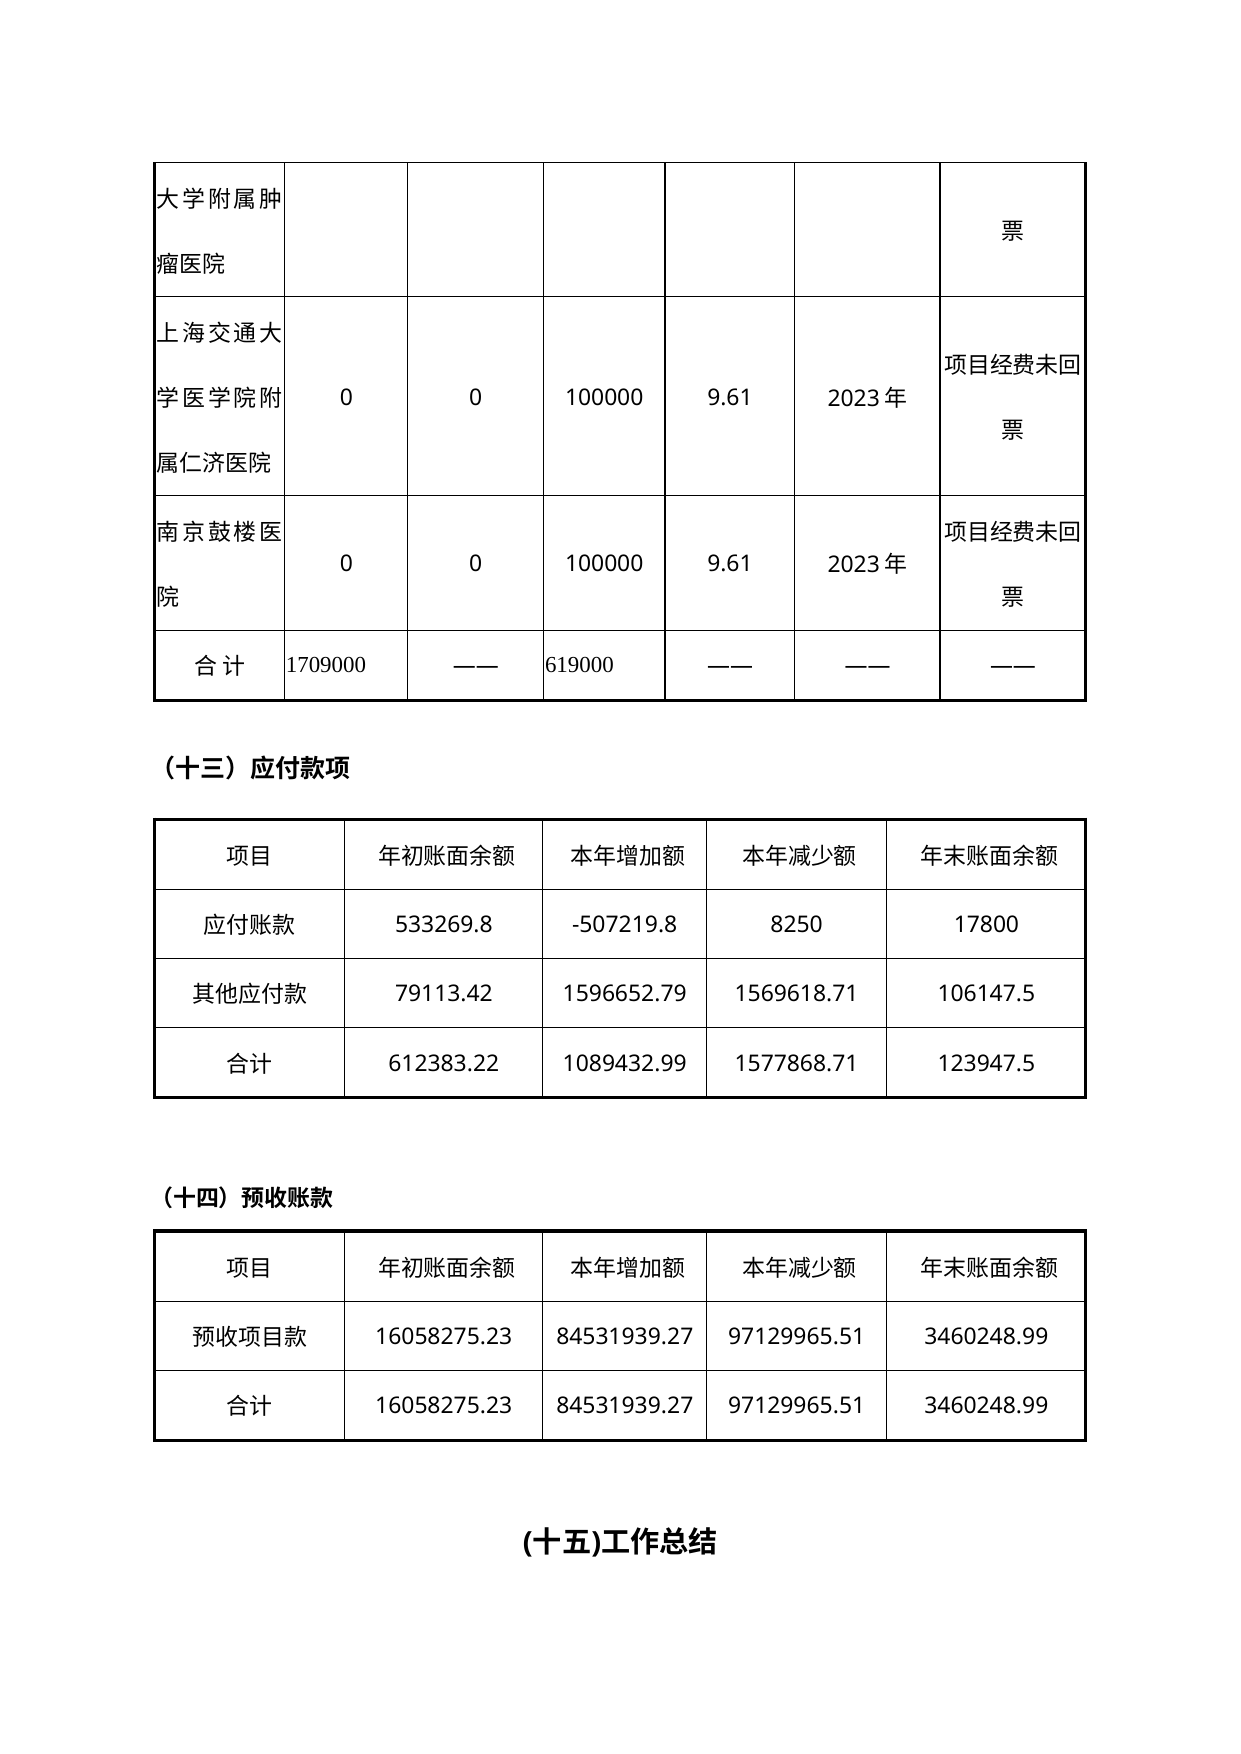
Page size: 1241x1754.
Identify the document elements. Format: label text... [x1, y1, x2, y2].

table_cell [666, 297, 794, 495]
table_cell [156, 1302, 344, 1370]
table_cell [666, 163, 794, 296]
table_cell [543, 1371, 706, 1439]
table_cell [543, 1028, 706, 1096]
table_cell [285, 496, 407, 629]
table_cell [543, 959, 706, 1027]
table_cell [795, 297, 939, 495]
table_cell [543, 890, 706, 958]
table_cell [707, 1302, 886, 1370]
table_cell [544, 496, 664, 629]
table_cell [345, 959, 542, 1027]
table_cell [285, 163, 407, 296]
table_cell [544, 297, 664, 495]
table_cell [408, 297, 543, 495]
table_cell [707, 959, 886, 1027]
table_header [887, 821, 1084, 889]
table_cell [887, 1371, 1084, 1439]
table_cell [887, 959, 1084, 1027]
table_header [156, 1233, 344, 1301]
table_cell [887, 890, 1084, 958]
text （十三）应付款项 [150, 734, 1090, 799]
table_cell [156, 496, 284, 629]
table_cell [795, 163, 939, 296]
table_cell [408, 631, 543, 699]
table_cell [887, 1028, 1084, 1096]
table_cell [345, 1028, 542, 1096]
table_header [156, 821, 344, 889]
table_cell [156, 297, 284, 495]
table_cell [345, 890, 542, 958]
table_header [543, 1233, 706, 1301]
text (十五)工作总结 [150, 1507, 1090, 1572]
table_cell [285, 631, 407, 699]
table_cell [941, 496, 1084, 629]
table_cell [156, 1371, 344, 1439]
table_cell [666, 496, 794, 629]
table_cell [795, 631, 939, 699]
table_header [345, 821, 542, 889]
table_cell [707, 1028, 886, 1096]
text （十四）预收账款 [150, 1164, 1090, 1229]
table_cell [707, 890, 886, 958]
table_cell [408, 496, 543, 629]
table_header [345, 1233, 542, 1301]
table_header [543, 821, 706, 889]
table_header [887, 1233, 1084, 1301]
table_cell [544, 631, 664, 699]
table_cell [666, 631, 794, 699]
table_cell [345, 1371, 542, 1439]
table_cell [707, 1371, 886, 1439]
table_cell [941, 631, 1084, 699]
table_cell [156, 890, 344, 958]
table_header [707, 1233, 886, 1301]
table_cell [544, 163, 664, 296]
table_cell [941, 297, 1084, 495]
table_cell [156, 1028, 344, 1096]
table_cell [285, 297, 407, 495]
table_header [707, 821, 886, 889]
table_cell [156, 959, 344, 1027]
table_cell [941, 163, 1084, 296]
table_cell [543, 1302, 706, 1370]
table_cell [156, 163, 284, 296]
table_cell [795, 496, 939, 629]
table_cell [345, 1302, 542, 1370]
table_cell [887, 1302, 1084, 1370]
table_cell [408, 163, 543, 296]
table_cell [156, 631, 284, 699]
